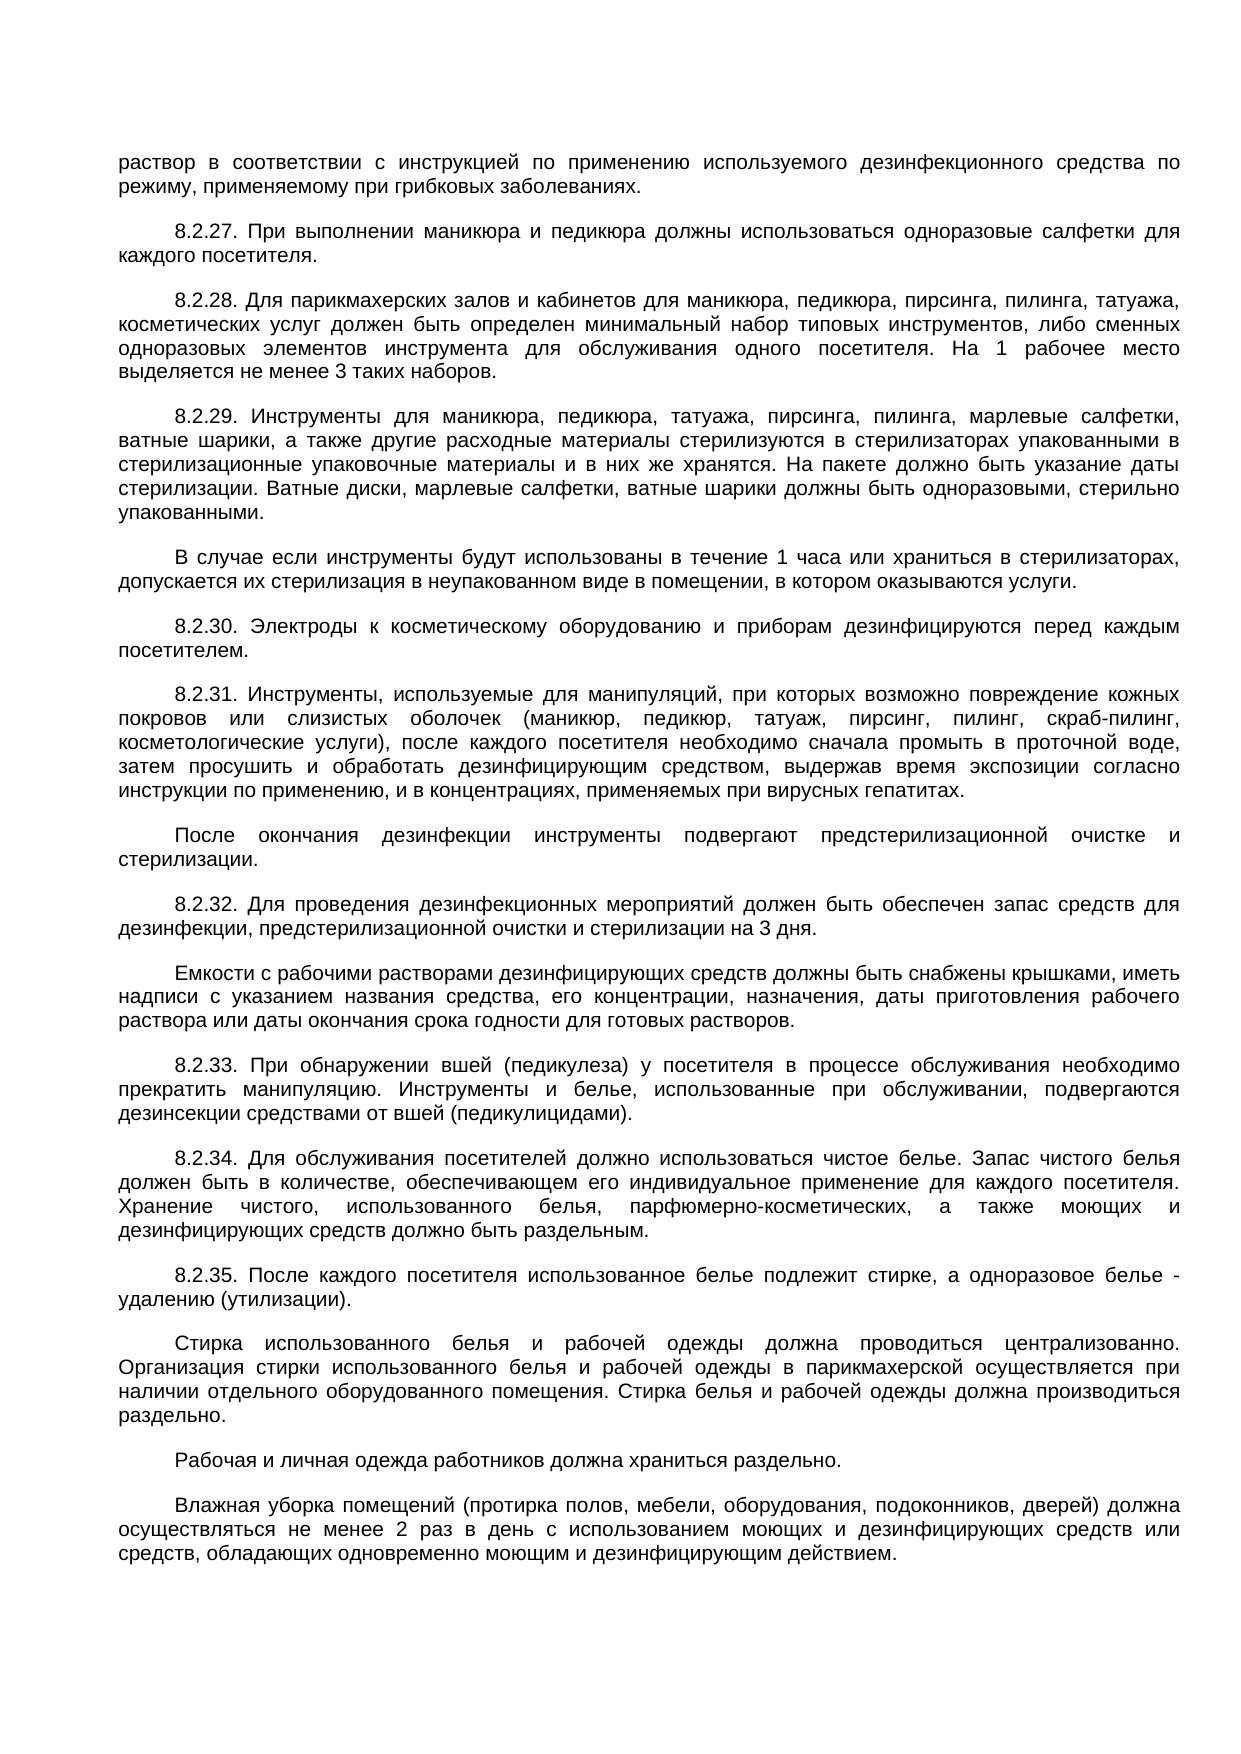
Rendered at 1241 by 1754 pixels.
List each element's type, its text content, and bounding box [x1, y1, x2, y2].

text 8.2.30. Электроды к косметическому оборудованию и приборам дезинфицируются перед каждым посетителем. [118, 613, 1181, 661]
text Влажная уборка помещений (протирка полов, мебели, оборудования, подоконников, дверей) должна осуществляться не менее 2 раз в день с использованием моющих и дезинфицирующих средств или средств, обладающих одновременно моющим и дезинфицирующим действием. [118, 1493, 1181, 1564]
text 8.2.27. При выполнении маникюра и педикюра должны использоваться одноразовые салфетки для каждого посетителя. [118, 219, 1181, 267]
text 8.2.28. Для парикмахерских залов и кабинетов для маникюра, педикюра, пирсинга, пилинга, татуажа, косметических услуг должен быть определен минимальный набор типовых инструментов, либо сменных одноразовых элементов инструмента для обслуживания одного посетителя. На 1 рабочее место выделяется не менее 3 таких наборов. [118, 287, 1181, 383]
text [118, 150, 1181, 198]
text 8.2.29. Инструменты для маникюра, педикюра, татуажа, пирсинга, пилинга, марлевые салфетки, ватные шарики, а также другие расходные материалы стерилизуются в стерилизаторах упакованными в стерилизационные упаковочные материалы и в них же хранятся. На пакете должно быть указание даты стерилизации. Ватные диски, марлевые салфетки, ватные шарики должны быть одноразовыми, стерильно упакованными. [118, 404, 1181, 524]
text Стирка использованного белья и рабочей одежды должна проводиться централизованно. Организация стирки использованного белья и рабочей одежды в парикмахерской осуществляется при наличии отдельного оборудованного помещения. Стирка белья и рабочей одежды должна производиться раздельно. [118, 1331, 1181, 1427]
text 8.2.31. Инструменты, используемые для манипуляций, при которых возможно повреждение кожных покровов или слизистых оболочек (маникюр, педикюр, татуаж, пирсинг, пилинг, скраб-пилинг, косметологические услуги), после каждого посетителя необходимо сначала промыть в проточной воде, затем просушить и обработать дезинфицирующим средством, выдержав время экспозиции согласно инструкции по применению, и в концентрациях, применяемых при вирусных гепатитах. [118, 682, 1181, 802]
text 8.2.35. После каждого посетителя использованное белье подлежит стирке, а одноразовое белье - удалению (утилизации). [118, 1262, 1181, 1310]
text В случае если инструменты будут использованы в течение 1 часа или храниться в стерилизаторах, допускается их стерилизация в неупакованном виде в помещении, в котором оказываются услуги. [118, 545, 1181, 593]
text 8.2.32. Для проведения дезинфекционных мероприятий должен быть обеспечен запас средств для дезинфекции, предстерилизационной очистки и стерилизации на 3 дня. [118, 892, 1181, 939]
text Емкости с рабочими растворами дезинфицирующих средств должны быть снабжены крышками, иметь надписи с указанием названия средства, его концентрации, назначения, даты приготовления рабочего раствора или даты окончания срока годности для готовых растворов. [118, 960, 1181, 1032]
text После окончания дезинфекции инструменты подвергают предстерилизационной очистке и стерилизации. [118, 823, 1181, 871]
text 8.2.34. Для обслуживания посетителей должно использоваться чистое белье. Запас чистого белья должен быть в количестве, обеспечивающем его индивидуальное применение для каждого посетителя. Хранение чистого, использованного белья, парфюмерно-косметических, а также моющих и дезинфицирующих средств должно быть раздельным. [118, 1146, 1181, 1242]
text Рабочая и личная одежда работников должна храниться раздельно. [118, 1448, 1181, 1472]
text 8.2.33. При обнаружении вшей (педикулеза) у посетителя в процессе обслуживания необходимо прекратить манипуляцию. Инструменты и белье, использованные при обслуживании, подвергаются дезинсекции средствами от вшей (педикулицидами). [118, 1053, 1181, 1125]
